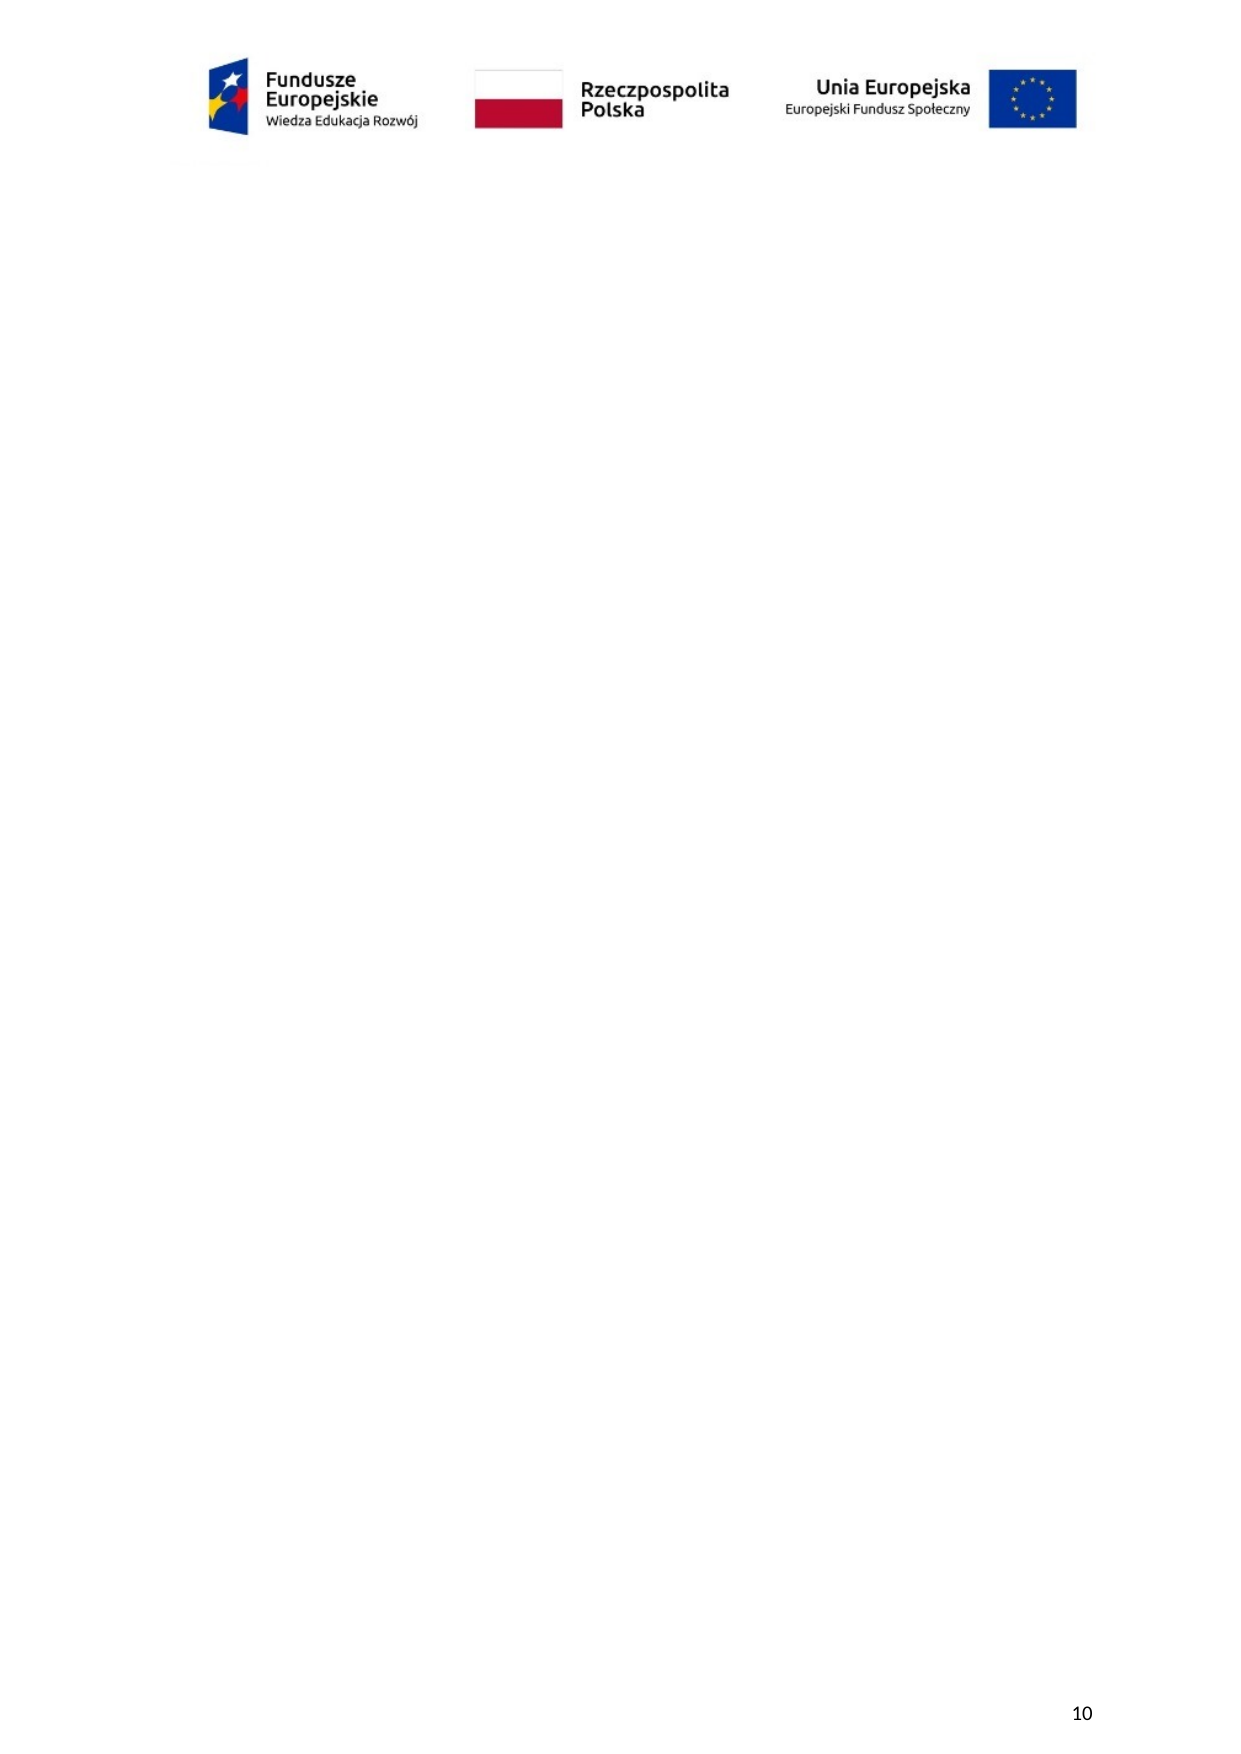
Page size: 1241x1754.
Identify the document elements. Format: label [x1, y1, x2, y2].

picture [170, 33, 1115, 167]
